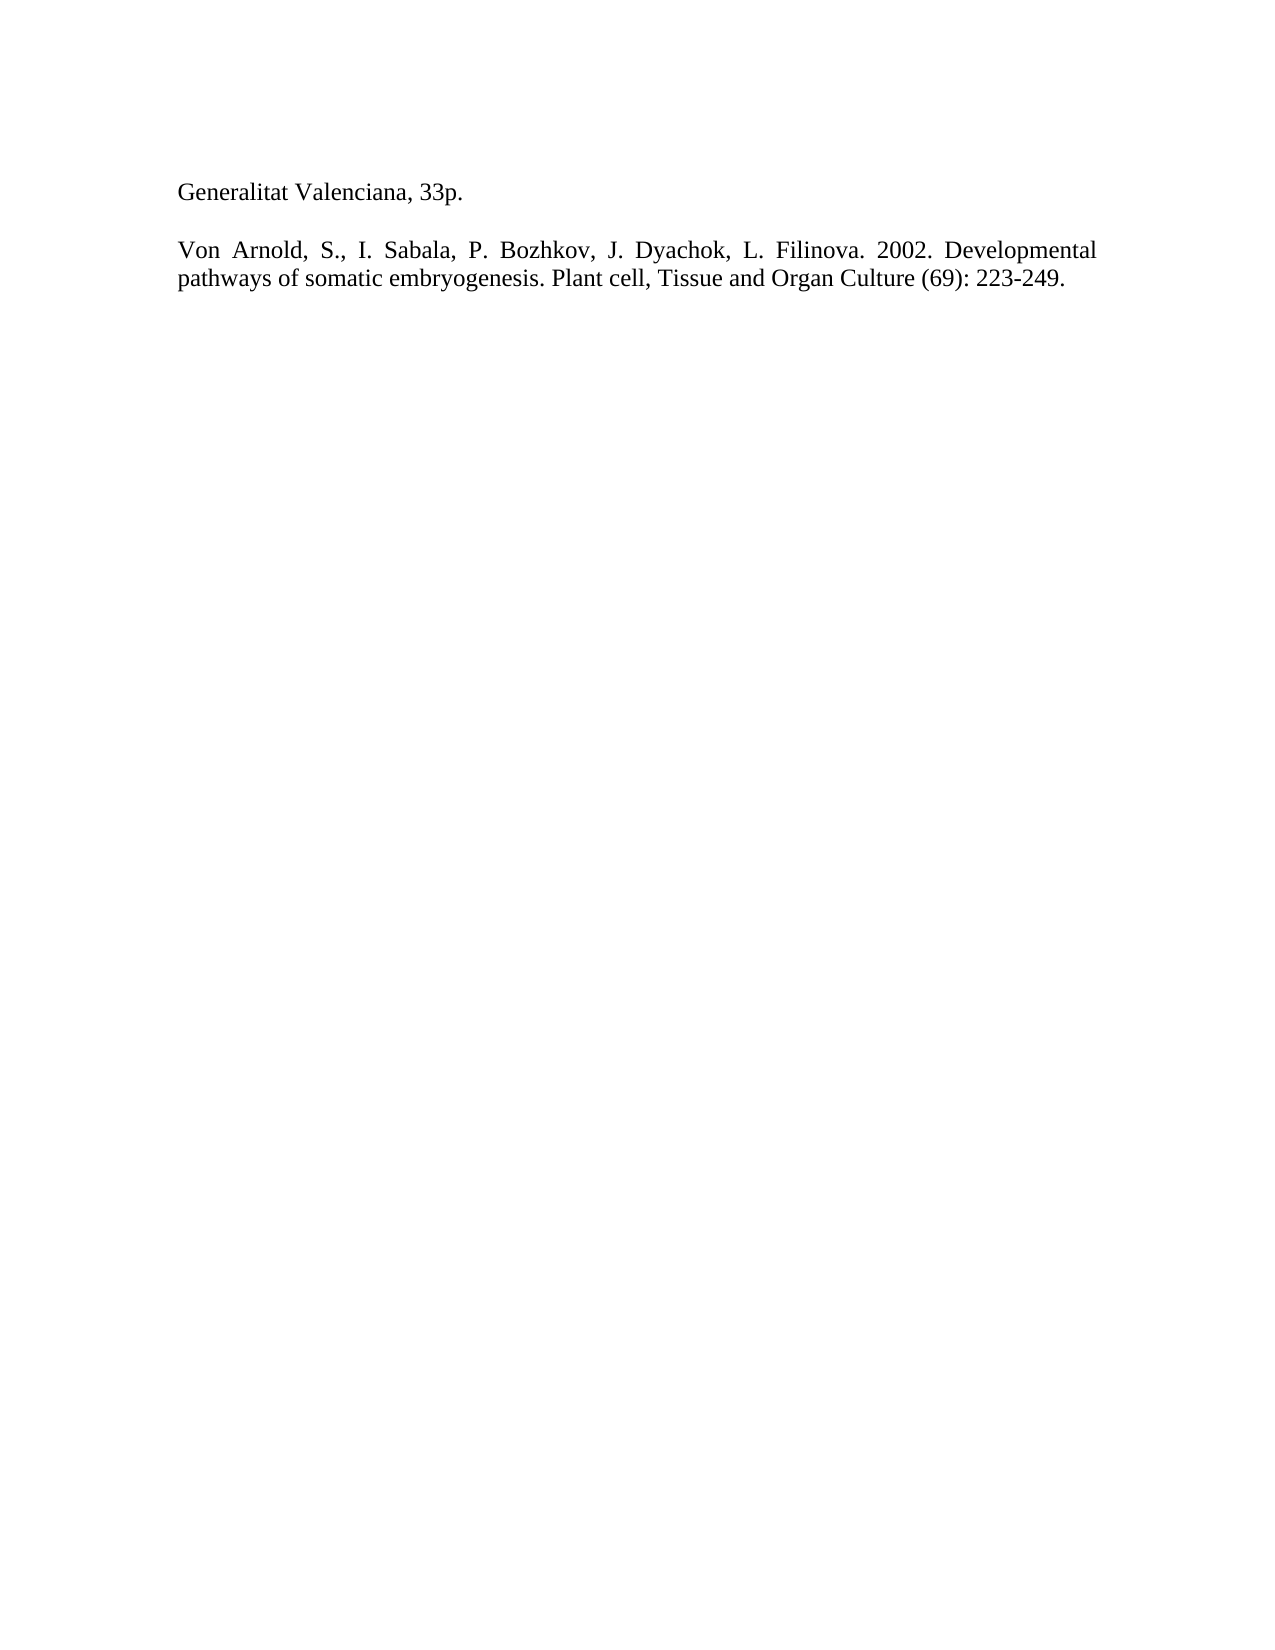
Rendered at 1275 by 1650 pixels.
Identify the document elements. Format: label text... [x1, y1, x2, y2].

text Von Arnold, S., I. Sabala, P. Bozhkov, J. Dyachok, L. Filinova. 2002. Developmental pathways of somatic embryogenesis. Plant cell, Tissue and Organ Culture (69): 223-249. [177, 235, 1098, 292]
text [177, 177, 1098, 206]
